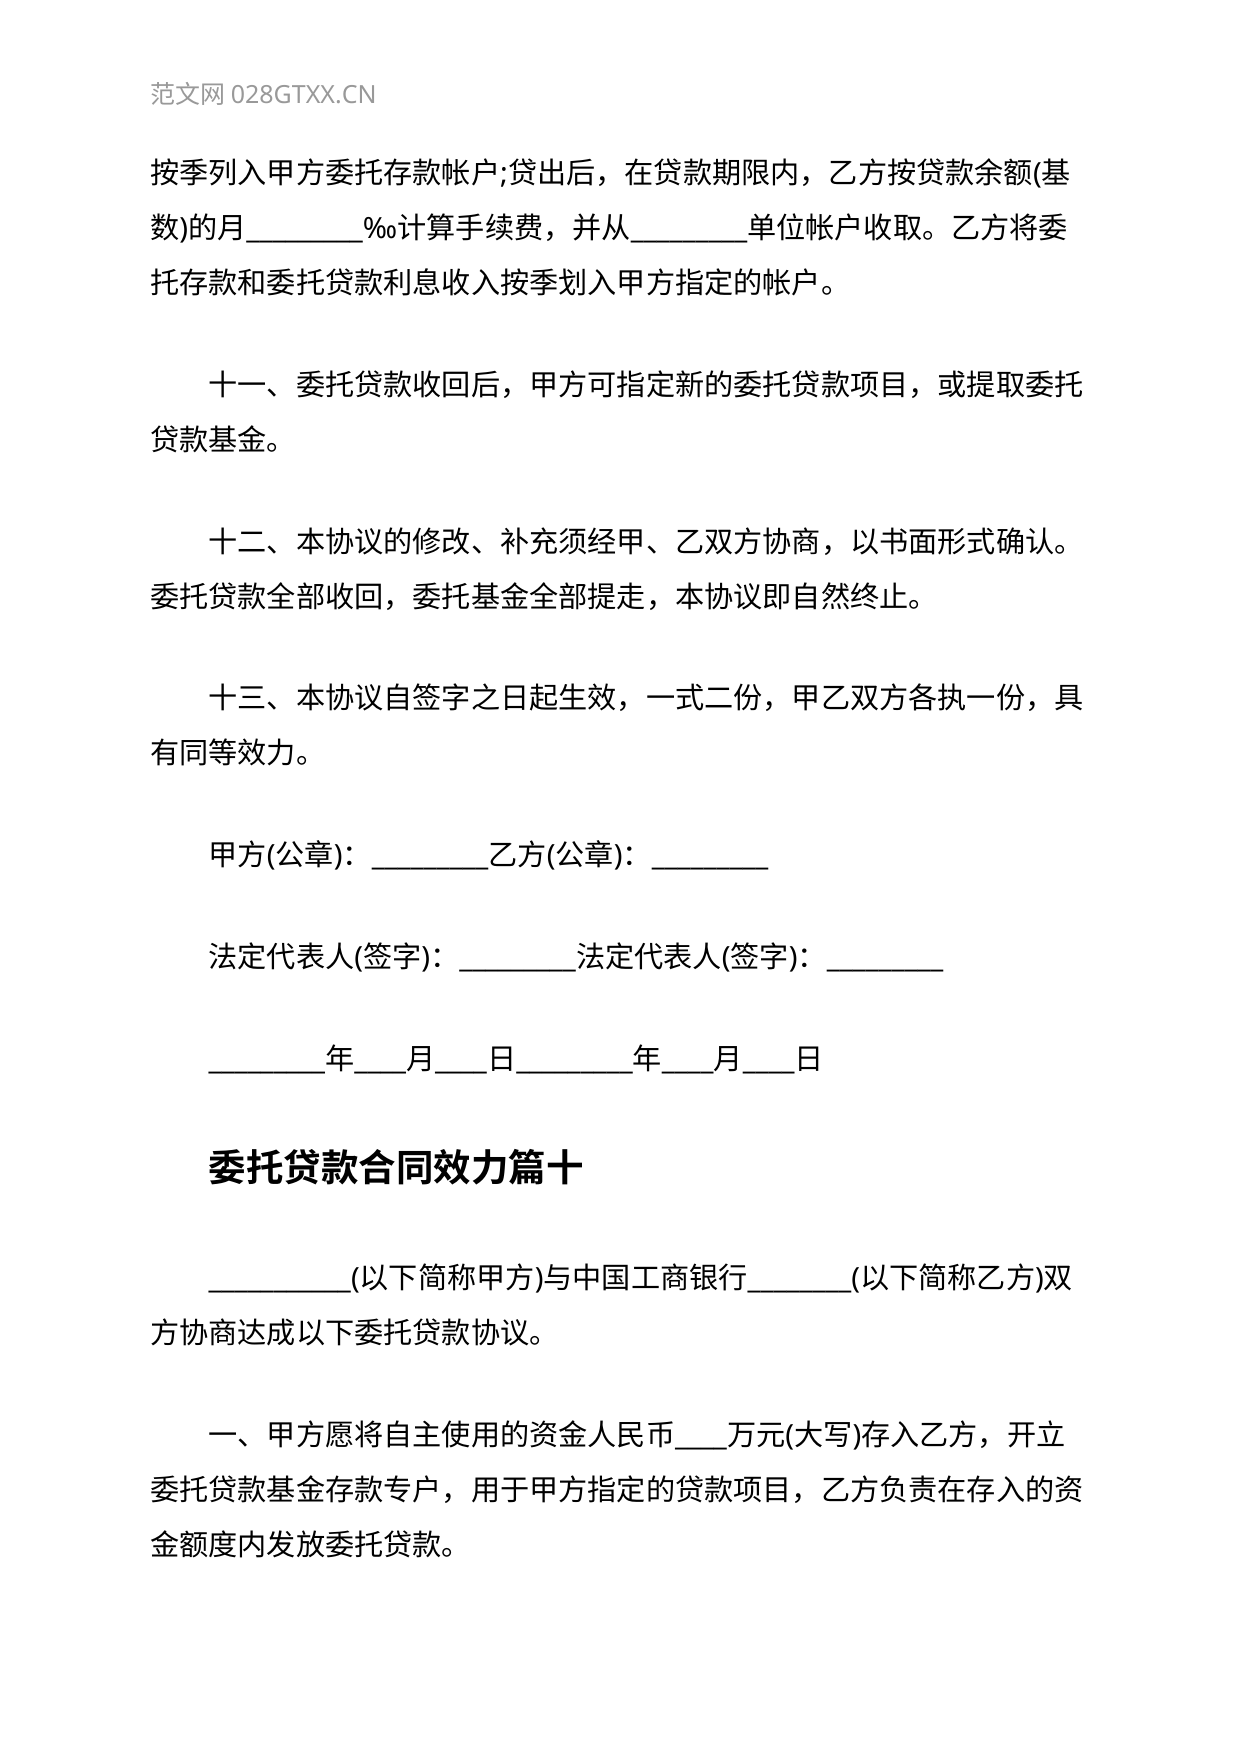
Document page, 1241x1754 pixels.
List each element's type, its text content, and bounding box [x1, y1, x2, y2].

text 十一、委托贷款收回后，甲方可指定新的委托贷款项目，或提取委托贷款基金。 [150, 362, 1090, 459]
text 甲方(公章)：_________乙方(公章)：_________ [150, 832, 1090, 874]
text 十二、本协议的修改、补充须经甲、乙双方协商，以书面形式确认。委托贷款全部收回，委托基金全部提走，本协议即自然终止。 [150, 518, 1090, 616]
text 委托贷款合同效力篇十 [150, 1138, 1090, 1192]
text _________年____月____日_________年____月____日 [150, 1036, 1090, 1078]
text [150, 150, 1090, 302]
text 十三、本协议自签字之日起生效，一式二份，甲乙双方各执一份，具有同等效力。 [150, 675, 1090, 772]
text 一、甲方愿将自主使用的资金人民币____万元(大写)存入乙方，开立委托贷款基金存款专户，用于甲方指定的贷款项目，乙方负责在存入的资金额度内发放委托贷款。 [150, 1412, 1090, 1564]
text 法定代表人(签字)：_________法定代表人(签字)：_________ [150, 934, 1090, 976]
text ___________(以下简称甲方)与中国工商银行________(以下简称乙方)双方协商达成以下委托贷款协议。 [150, 1255, 1090, 1352]
